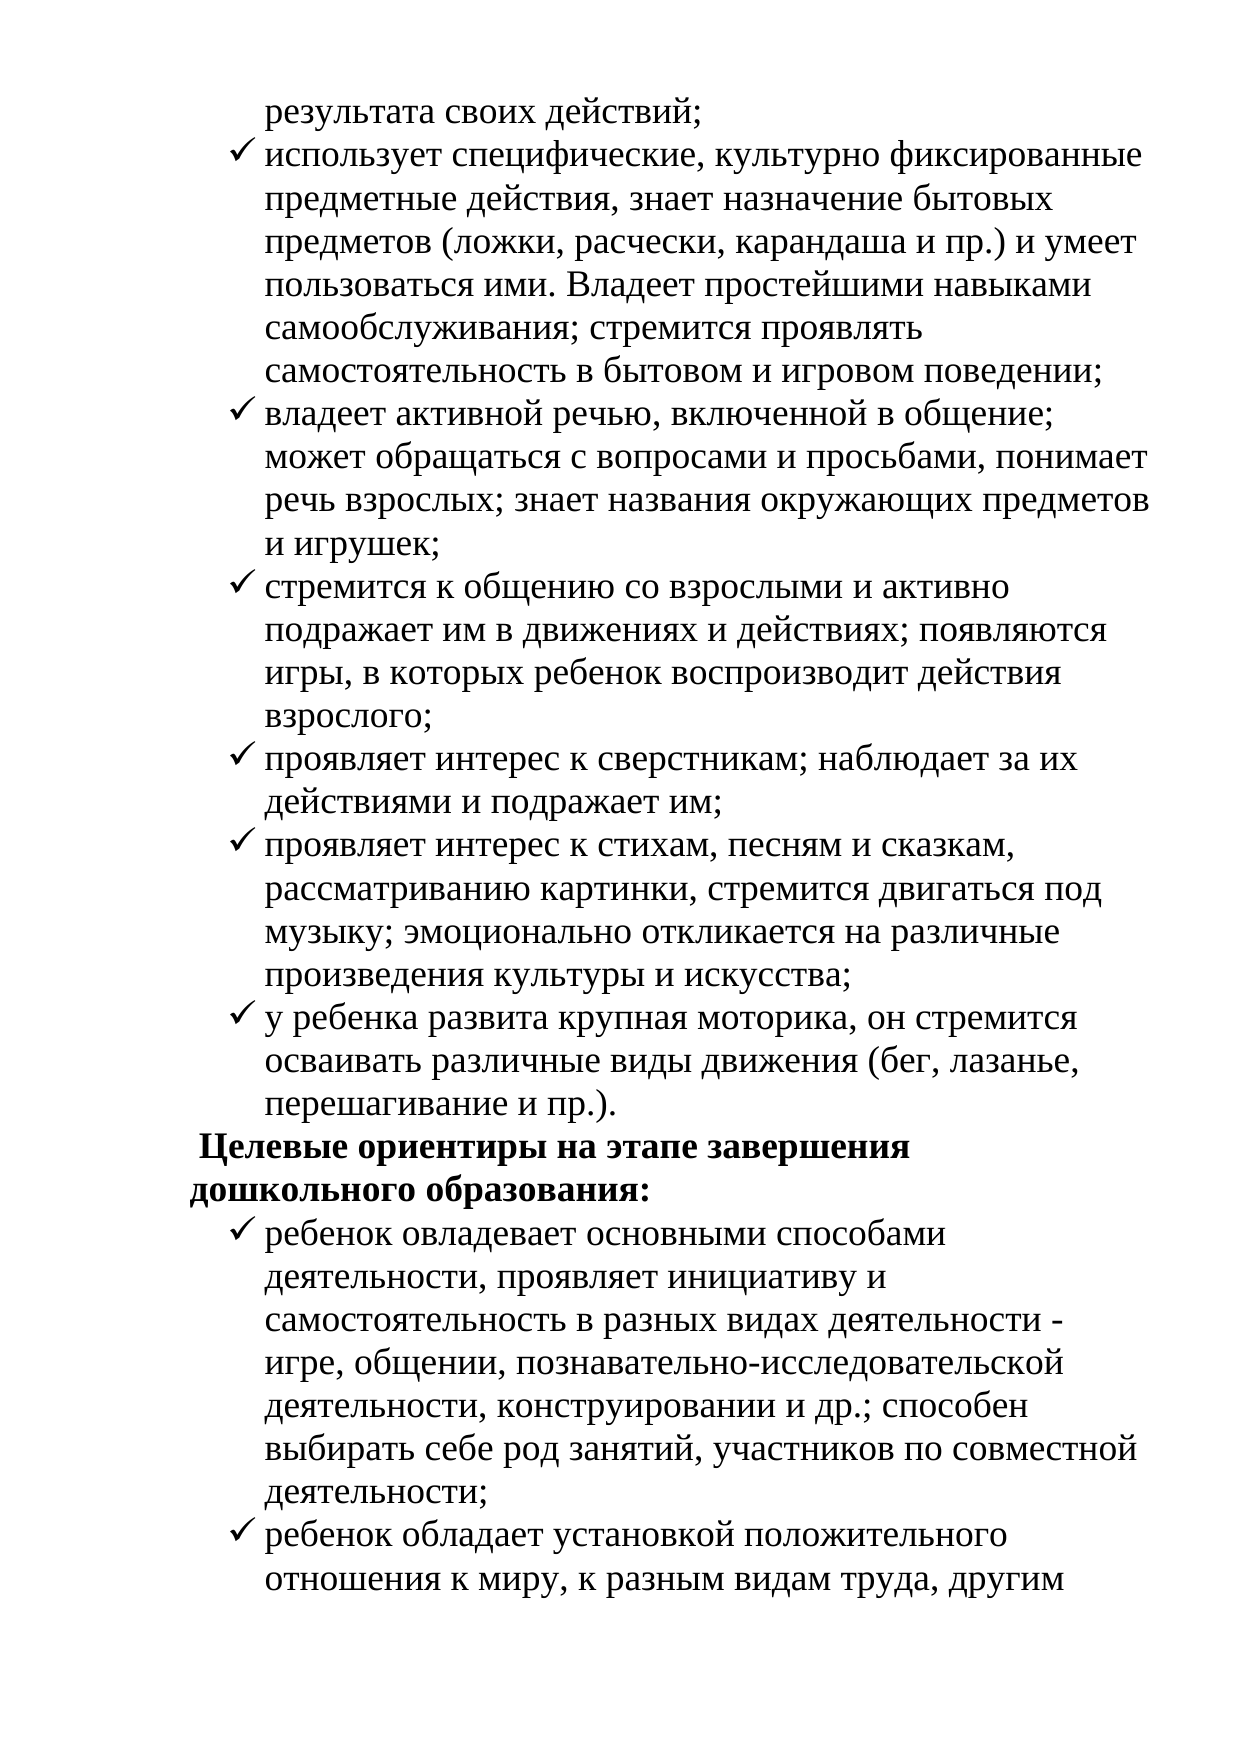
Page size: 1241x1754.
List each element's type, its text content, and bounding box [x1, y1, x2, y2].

list владеет активной речью, включенной в общение; может обращаться с вопросами и просьбами, понимает речь взрослых; знает названия окружающих предметов и игрушек; [227, 391, 1152, 563]
list использует специфические, культурно фиксированные предметные действия, знает назначение бытовых предметов (ложки, расчески, карандаша и пр.) и умеет пользоваться ими. Владеет простейшими навыками самообслуживания; стремится проявлять самостоятельность в бытовом и игровом поведении; [227, 132, 1152, 391]
list стремится к общению со взрослыми и активно подражает им в движениях и действиях; появляются игры, в которых ребенок воспроизводит действия взрослого; [227, 563, 1152, 736]
list у ребенка развита крупная моторика, он стремится осваивать различные виды движения (бег, лазанье, перешагивание и пр.). [227, 994, 1152, 1124]
list проявляет интерес к сверстникам; наблюдает за их действиями и подражает им; [227, 736, 1152, 822]
text Целевые ориентиры на этапе завершения дошкольного образования: [189, 1124, 1152, 1210]
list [227, 89, 1152, 132]
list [227, 1512, 1152, 1598]
list ребенок овладевает основными способами деятельности, проявляет инициативу и самостоятельность в разных видах деятельности - игре, общении, познавательно-исследовательской деятельности, конструировании и др.; способен выбирать себе род занятий, участников по совместной деятельности; [227, 1210, 1152, 1512]
list проявляет интерес к стихам, песням и сказкам, рассматриванию картинки, стремится двигаться под музыку; эмоционально откликается на различные произведения культуры и искусства; [227, 822, 1152, 994]
